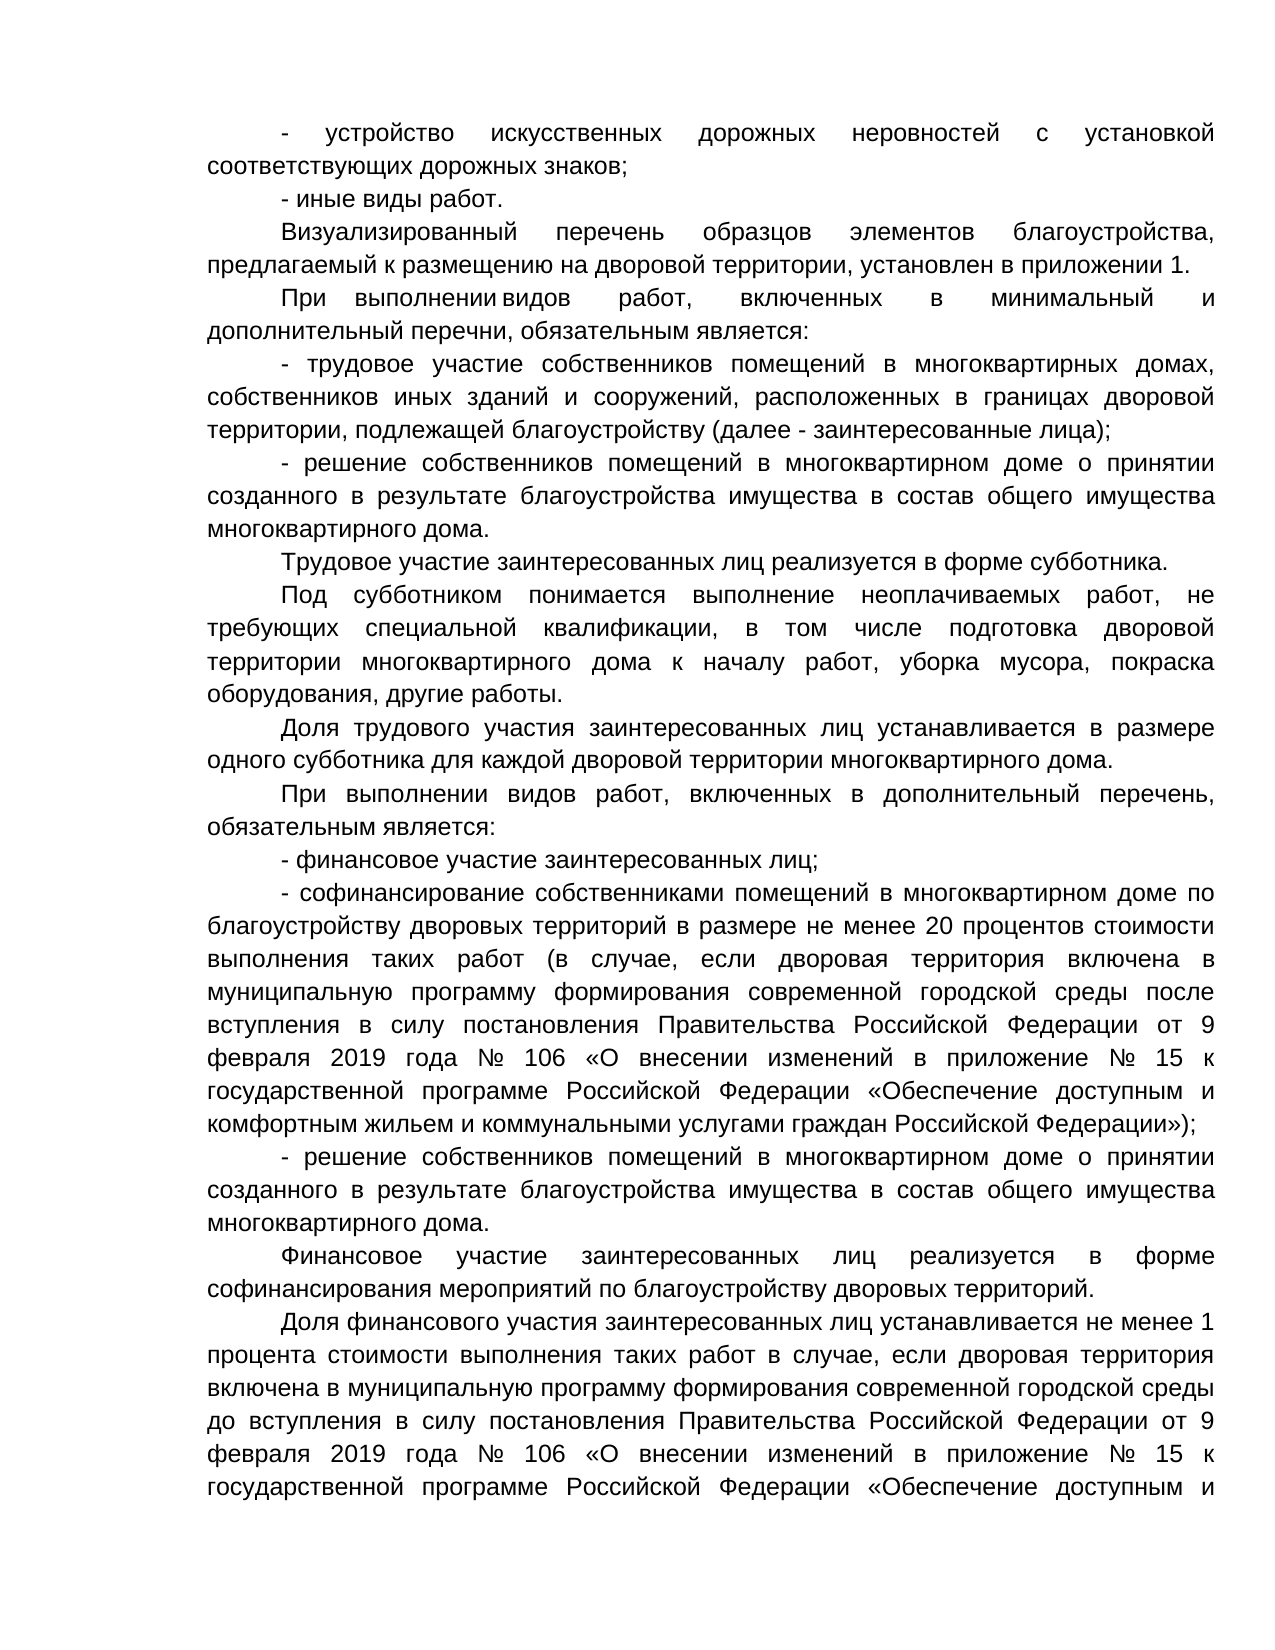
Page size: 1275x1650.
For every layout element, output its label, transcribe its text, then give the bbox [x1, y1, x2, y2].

text - трудовое участие собственников помещений в многоквартирных домах, собственников иных зданий и сооружений, расположенных в границах дворовой территории, подлежащей благоустройству (далее - заинтересованные лица); [207, 349, 1216, 444]
text - иные виды работ. [207, 184, 1216, 213]
text Финансовое участие заинтересованных лиц реализуется в форме софинансирования мероприятий по благоустройству дворовых территорий. [207, 1241, 1216, 1303]
text - решение собственников помещений в многоквартирном доме о принятии созданного в результате благоустройства имущества в состав общего имущества многоквартирного дома. [207, 448, 1216, 543]
text - софинансирование собственниками помещений в многоквартирном доме по благоустройству дворовых территорий в размере не менее 20 процентов стоимости выполнения таких работ (в случае, если дворовая территория включена в муниципальную программу формирования современной городской среды после вступления в силу постановления Правительства Российской Федерации от 9 февраля 2019 года № 106 «О внесении изменений в приложение № 15 к государственной программе Российской Федерации «Обеспечение доступным и комфортным жильем и коммунальными услугами граждан Российской Федерации»); [207, 878, 1216, 1137]
text - финансовое участие заинтересованных лиц; [207, 844, 1216, 873]
text При выполнении видов работ, включенных в дополнительный перечень, обязательным является: [207, 778, 1216, 840]
text При выполнении видов работ, включенных в минимальный и дополнительный перечни, обязательным является: [207, 283, 1216, 345]
text Трудовое участие заинтересованных лиц реализуется в форме субботника. [207, 547, 1216, 576]
text Доля трудового участия заинтересованных лиц устанавливается в размере одного субботника для каждой дворовой территории многоквартирного дома. [207, 712, 1216, 774]
text - устройство искусственных дорожных неровностей с установкой соответствующих дорожных знаков; [207, 118, 1216, 180]
text Визуализированный перечень образцов элементов благоустройства, предлагаемый к размещению на дворовой территории, установлен в приложении 1. [207, 217, 1216, 279]
text Под субботником понимается выполнение неоплачиваемых работ, не требующих специальной квалификации, в том числе подготовка дворовой территории многоквартирного дома к началу работ, уборка мусора, покраска оборудования, другие работы. [207, 580, 1216, 708]
text - решение собственников помещений в многоквартирном доме о принятии созданного в результате благоустройства имущества в состав общего имущества многоквартирного дома. [207, 1142, 1216, 1237]
